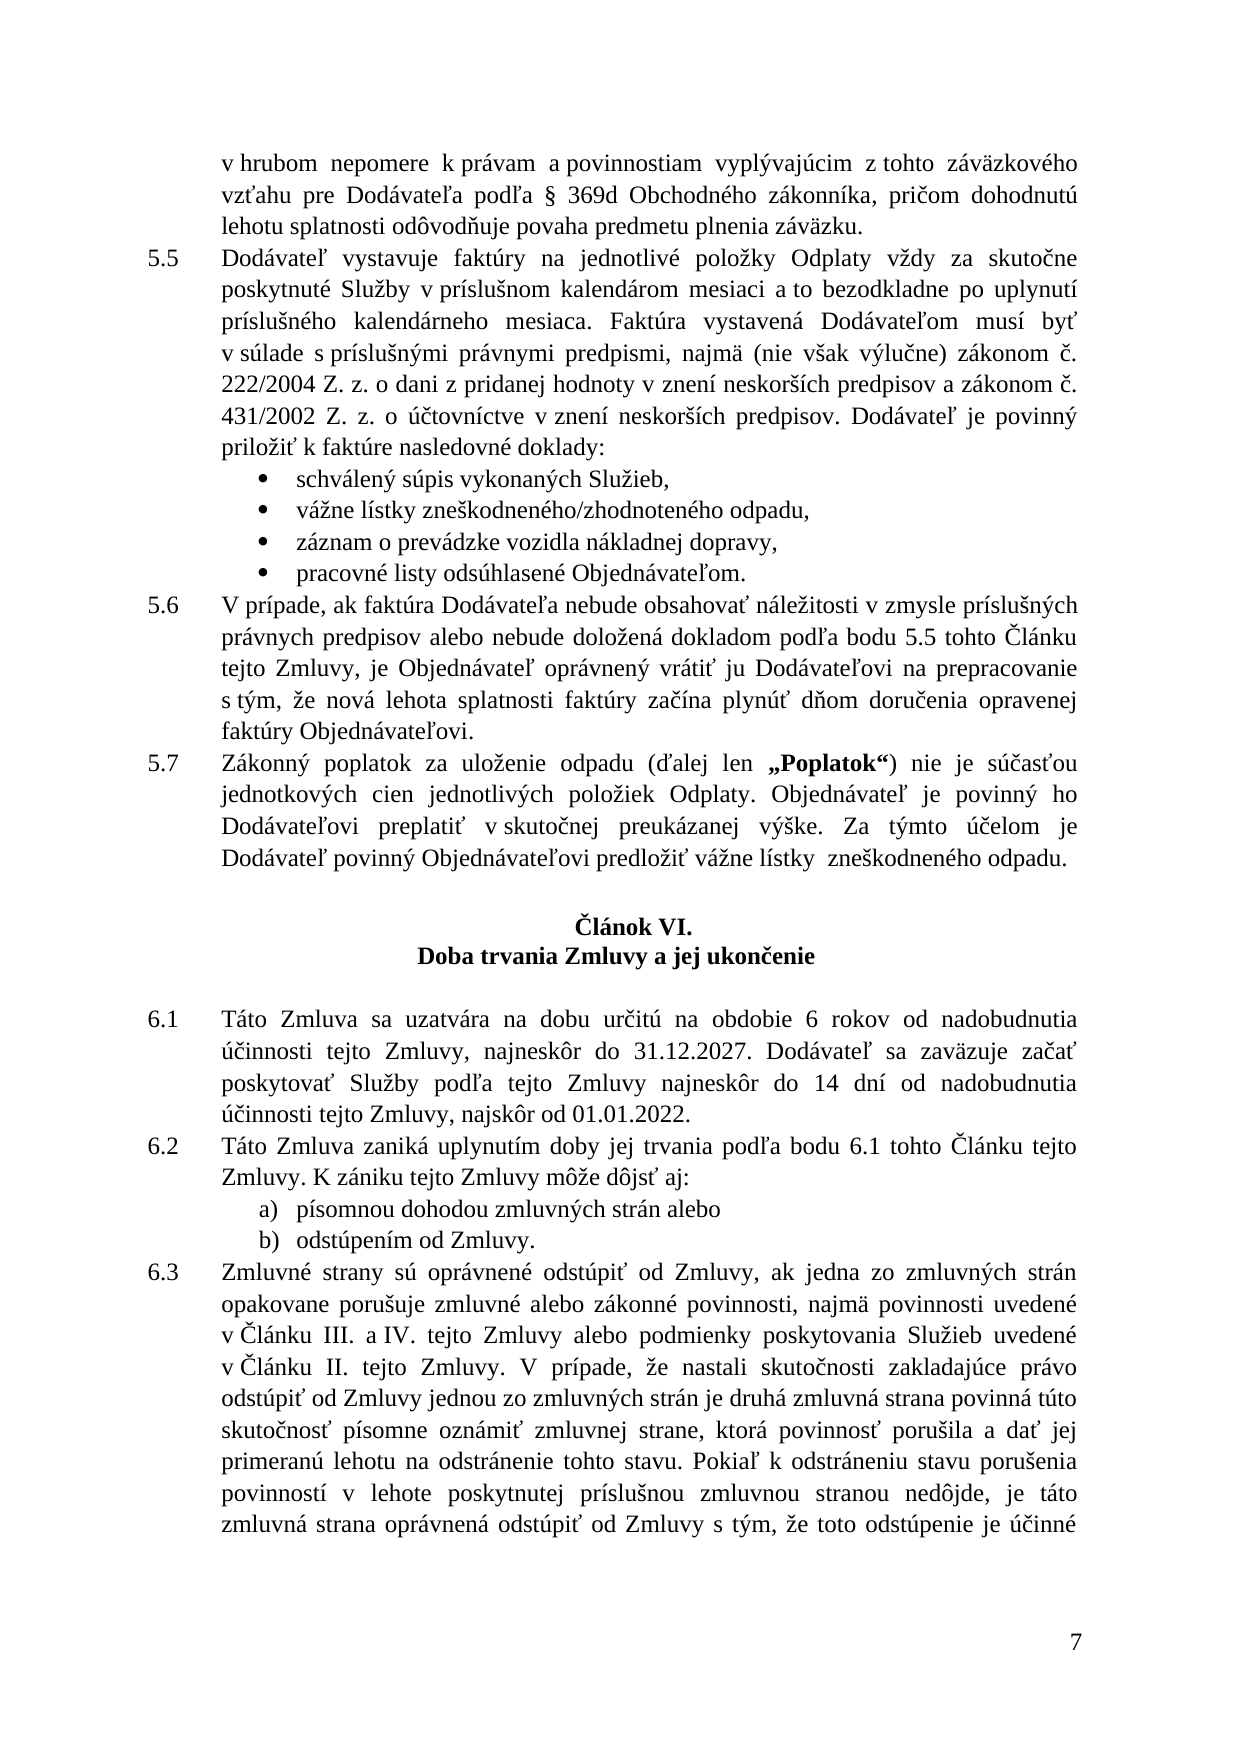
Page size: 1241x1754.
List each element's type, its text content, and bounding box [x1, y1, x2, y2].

list V prípade, ak faktúra Dodávateľa nebude obsahovať náležitosti v zmysle príslušných právnych predpisov alebo nebude doložená dokladom podľa bodu 5.5 tohto Článku tejto Zmluvy, je Objednávateľ oprávnený vrátiť ju Dodávateľovi na prepracovanie s tým, že nová lehota splatnosti faktúry začína plynúť dňom doručenia opravenej faktúry Objednávateľovi. [147, 590, 1078, 745]
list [147, 1257, 1078, 1538]
list Dodávateľ vystavuje faktúry na jednotlivé položky Odplaty vždy za skutočne poskytnuté Služby v príslušnom kalendárom mesiaci a to bezodkladne po uplynutí príslušného kalendárneho mesiaca. Faktúra vystavená Dodávateľom musí byť v súlade s príslušnými právnymi predpismi, najmä (nie však výlučne) zákonom č. 222/2004 Z. z. o dani z pridanej hodnoty v znení neskorších predpisov a zákonom č. 431/2002 Z. z. o účtovníctve v znení neskorších predpisov. Dodávateľ je povinný priložiť k faktúre nasledovné doklady: [147, 243, 1078, 461]
list Zákonný poplatok za uloženie odpadu (ďalej len „Poplatok“) nie je súčasťou jednotkových cien jednotlivých položiek Odplaty. Objednávateľ je povinný ho Dodávateľovi preplatiť v skutočnej preukázanej výške. Za týmto účelom je Dodávateľ povinný Objednávateľovi predložiť vážne lístky zneškodneného odpadu. [147, 748, 1078, 871]
list záznam o prevádzke vozidla nákladnej dopravy, [258, 527, 1078, 556]
list Táto Zmluva zaniká uplynutím doby jej trvania podľa bodu 6.1 tohto Článku tejto Zmluvy. K zániku tejto Zmluvy môže dôjsť aj: [147, 1131, 1078, 1191]
list pracovné listy odsúhlasené Objednávateľom. [258, 558, 1078, 587]
text Článok VI. [185, 912, 1082, 941]
list Táto Zmluva sa uzatvára na dobu určitú na obdobie 6 rokov od nadobudnutia účinnosti tejto Zmluvy, najneskôr do 31.12.2027. Dodávateľ sa zaväzuje začať poskytovať Služby podľa tejto Zmluvy najneskôr do 14 dní od nadobudnutia účinnosti tejto Zmluvy, najskôr od 01.01.2022. [147, 1004, 1078, 1128]
list schválený súpis vykonaných Služieb, [258, 464, 1078, 493]
list odstúpením od Zmluvy. [258, 1226, 1078, 1254]
list vážne lístky zneškodneného/zhodnoteného odpadu, [258, 495, 1078, 524]
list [147, 148, 1078, 240]
subtitle Doba trvania Zmluvy a jej ukončenie [147, 941, 1084, 969]
list písomnou dohodou zmluvných strán alebo [258, 1194, 1078, 1223]
